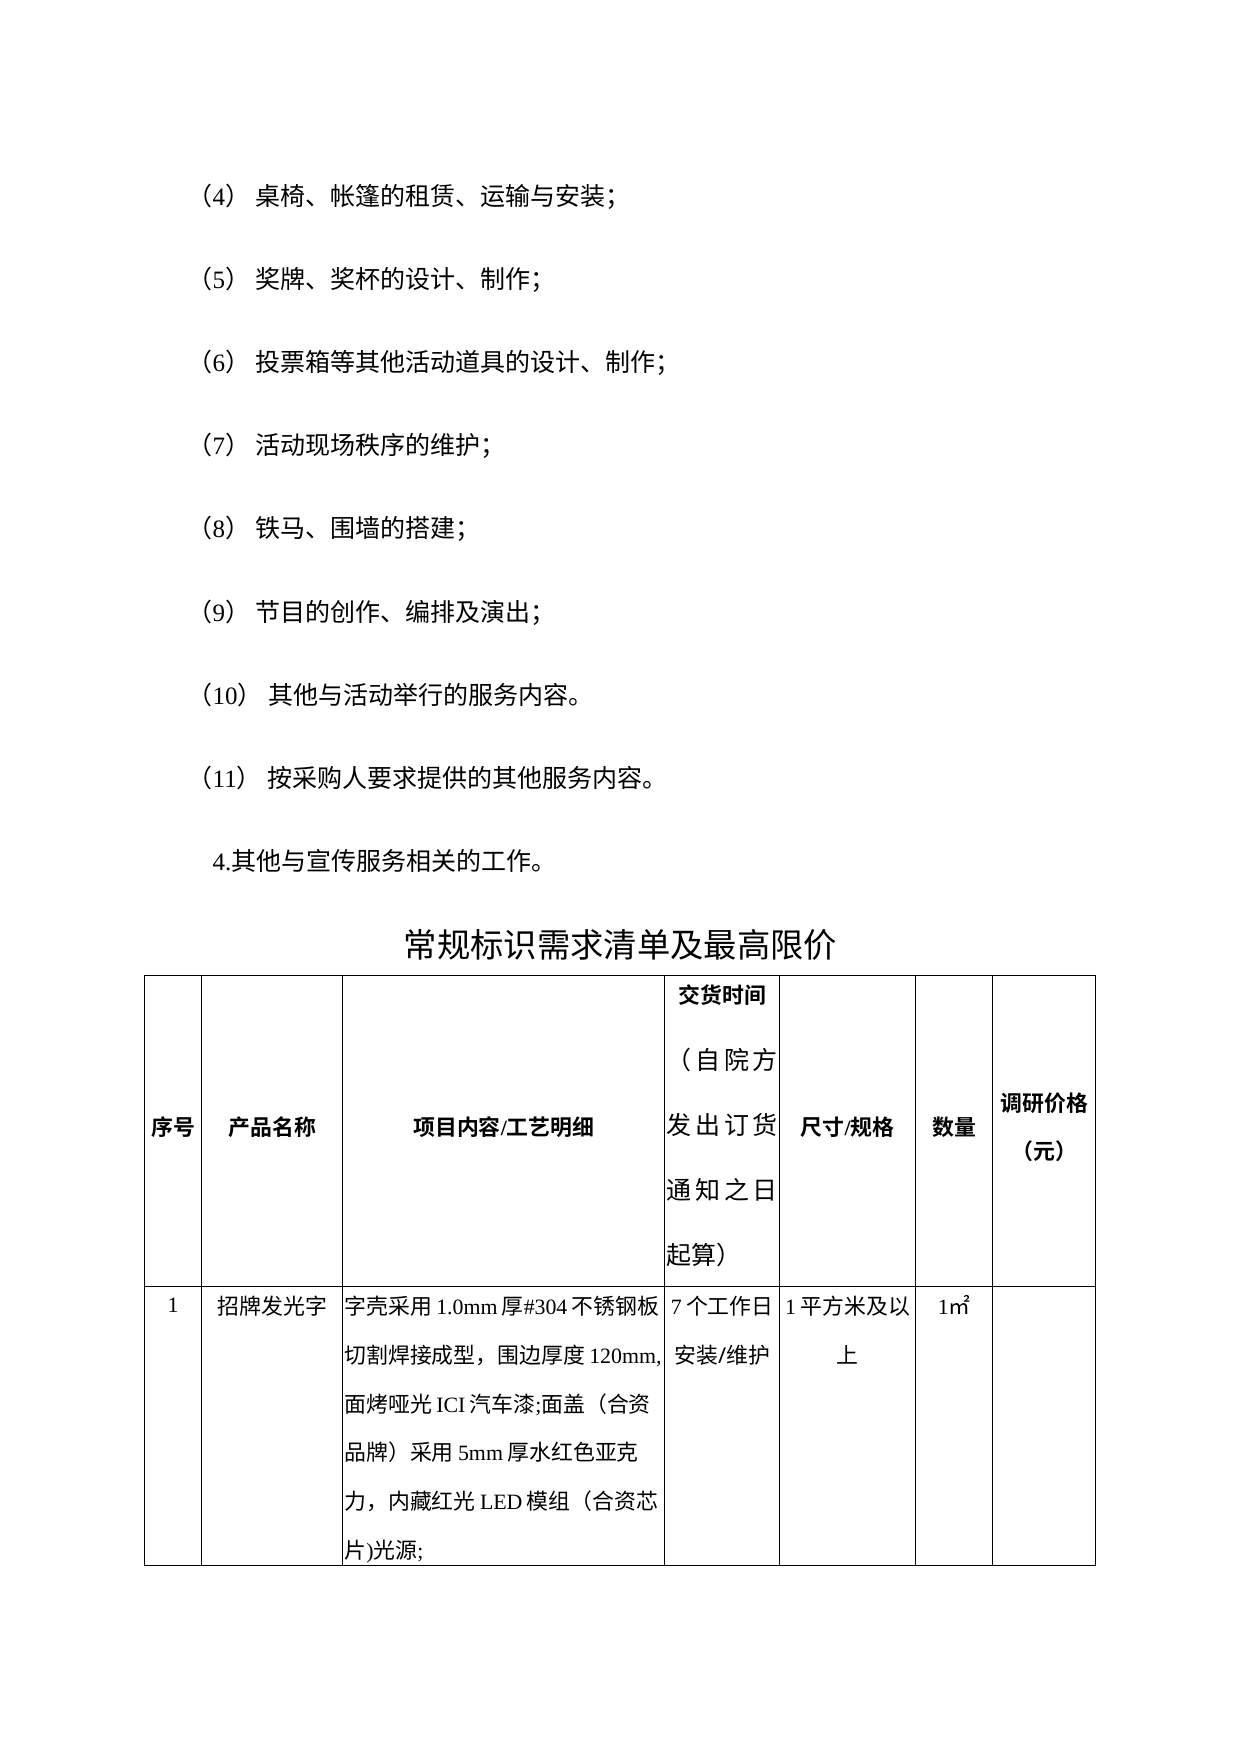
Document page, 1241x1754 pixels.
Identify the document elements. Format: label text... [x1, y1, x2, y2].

table_cell 1平方米及以上 [780, 1287, 915, 1565]
text （10） 其他与活动举行的服务内容。 [187, 661, 1053, 726]
text （11） 按采购人要求提供的其他服务内容。 [187, 744, 1053, 809]
text （5） 奖牌、奖杯的设计、制作； [187, 245, 1053, 310]
table_cell 1 [145, 1287, 201, 1565]
table_header 调研价格 （元） [993, 976, 1095, 1286]
text （8） 铁马、围墙的搭建； [187, 494, 1053, 559]
text （4） 桌椅、帐篷的租赁、运输与安装； [187, 162, 1053, 227]
text （6） 投票箱等其他活动道具的设计、制作； [187, 328, 1053, 393]
table_cell 招牌发光字 [202, 1287, 342, 1565]
table_cell 1㎡ [916, 1287, 992, 1565]
table_header 序号 [145, 976, 201, 1286]
text （9） 节目的创作、编排及演出； [187, 578, 1053, 643]
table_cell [343, 1287, 664, 1565]
table_header 尺寸/规格 [780, 976, 915, 1286]
text （7） 活动现场秩序的维护； [187, 411, 1053, 476]
table_cell [993, 1287, 1095, 1565]
table_header 交货时间 （自院方发出订货通知之日起算） [665, 976, 779, 1286]
table_cell 7个工作日安装/维护 [665, 1287, 779, 1565]
table_header 数量 [916, 976, 992, 1286]
table_header 项目内容/工艺明细 [343, 976, 664, 1286]
text 常规标识需求清单及最高限价 [187, 910, 1053, 975]
table_header 产品名称 [202, 976, 342, 1286]
text 4.其他与宣传服务相关的工作。 [187, 827, 1053, 892]
